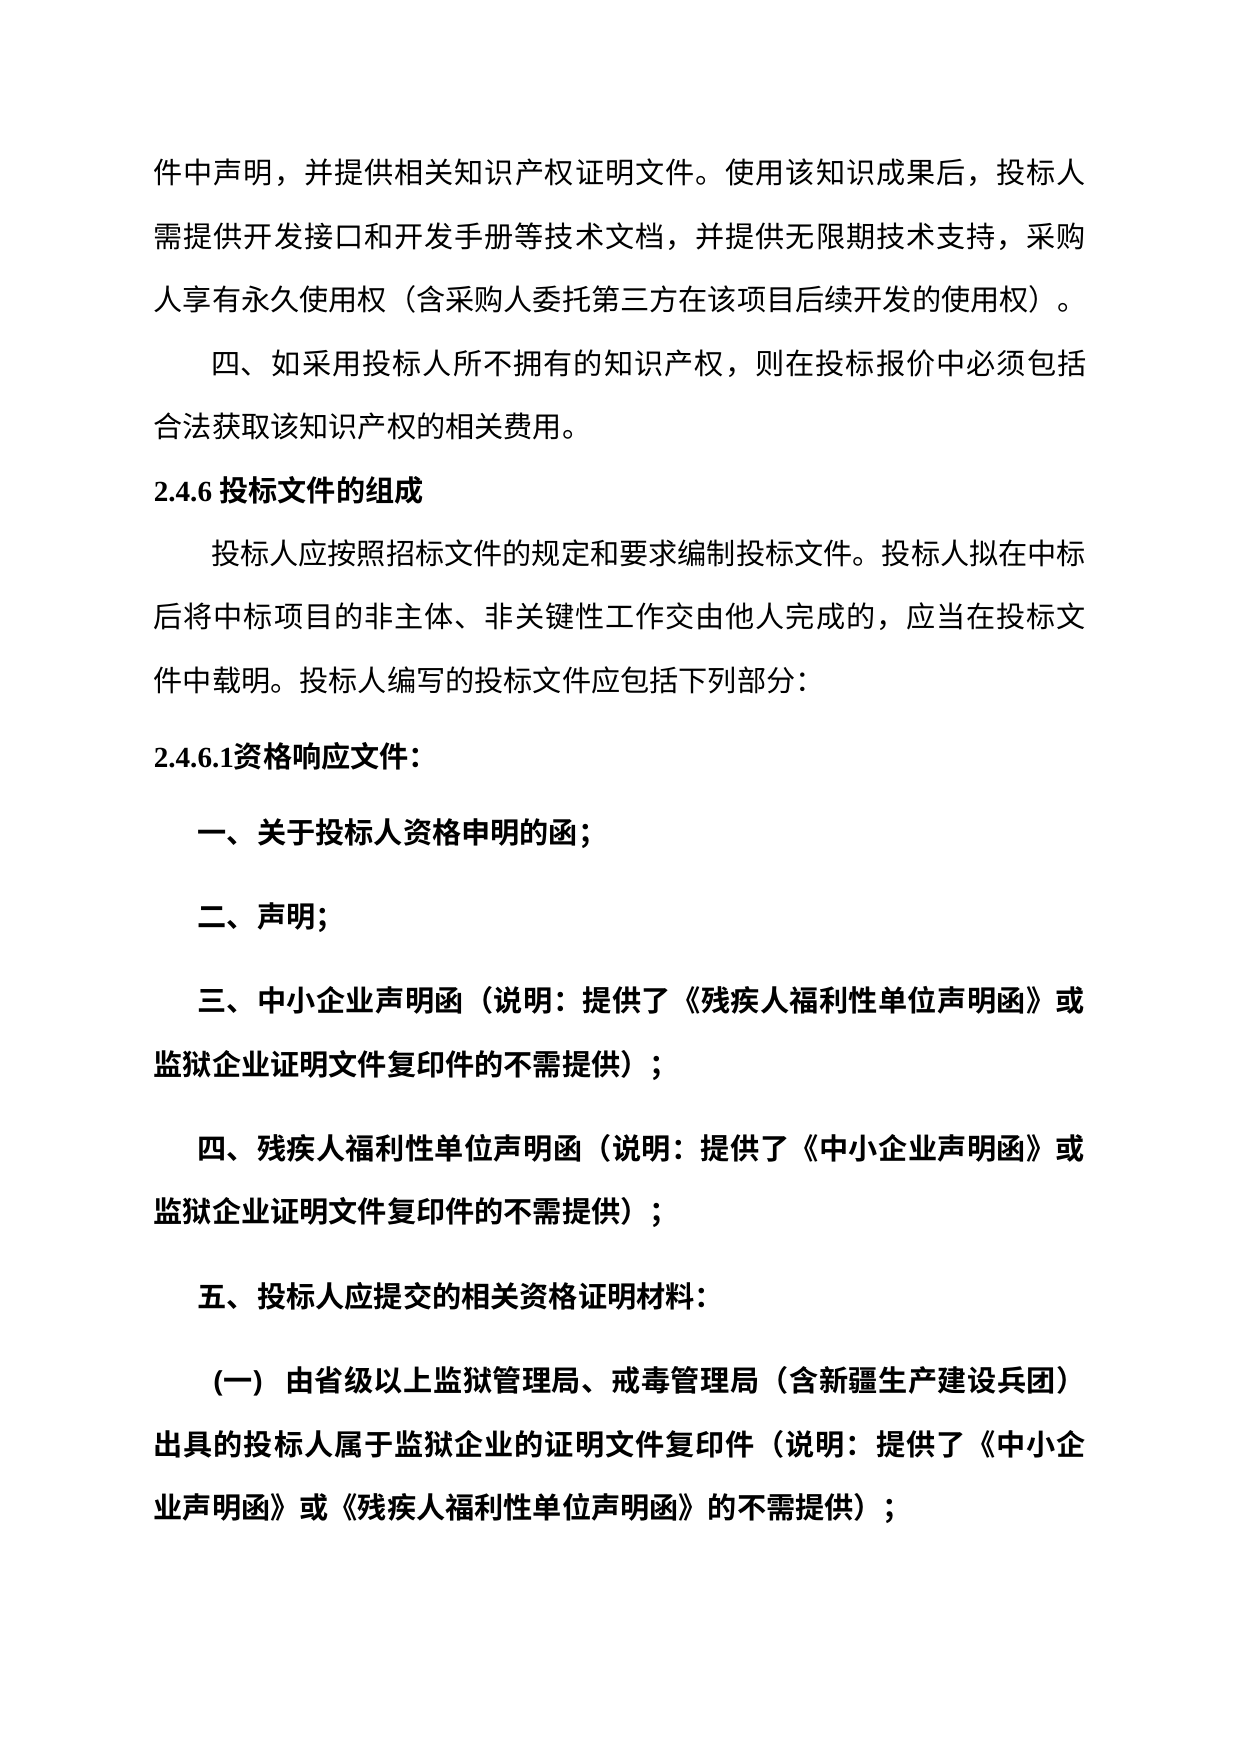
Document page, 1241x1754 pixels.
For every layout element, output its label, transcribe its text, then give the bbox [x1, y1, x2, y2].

list 声明； [153, 894, 1087, 936]
list 关于投标人资格申明的函； [153, 809, 1087, 852]
text 投标人应按照招标文件的规定和要求编制投标文件。投标人拟在中标后将中标项目的非主体、非关键性工作交由他人完成的，应当在投标文件中载明。投标人编写的投标文件应包括下列部分： [153, 531, 1087, 700]
list 投标人应提交的相关资格证明材料： [153, 1273, 1087, 1316]
list 中小企业声明函（说明：提供了《残疾人福利性单位声明函》或监狱企业证明文件复印件的不需提供）； [153, 978, 1087, 1084]
list 投标文件的组成 [153, 467, 1087, 509]
list 残疾人福利性单位声明函（说明：提供了《中小企业声明函》或监狱企业证明文件复印件的不需提供）； [153, 1126, 1087, 1231]
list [153, 150, 1087, 319]
list 如采用投标人所不拥有的知识产权，则在投标报价中必须包括合法获取该知识产权的相关费用。 [153, 340, 1087, 446]
subtitle 资格响应文件： [153, 733, 1087, 776]
list 由省级以上监狱管理局、戒毒管理局（含新疆生产建设兵团）出具的投标人属于监狱企业的证明文件复印件（说明：提供了《中小企业声明函》或《残疾人福利性单位声明函》的不需提供）； [153, 1358, 1087, 1527]
